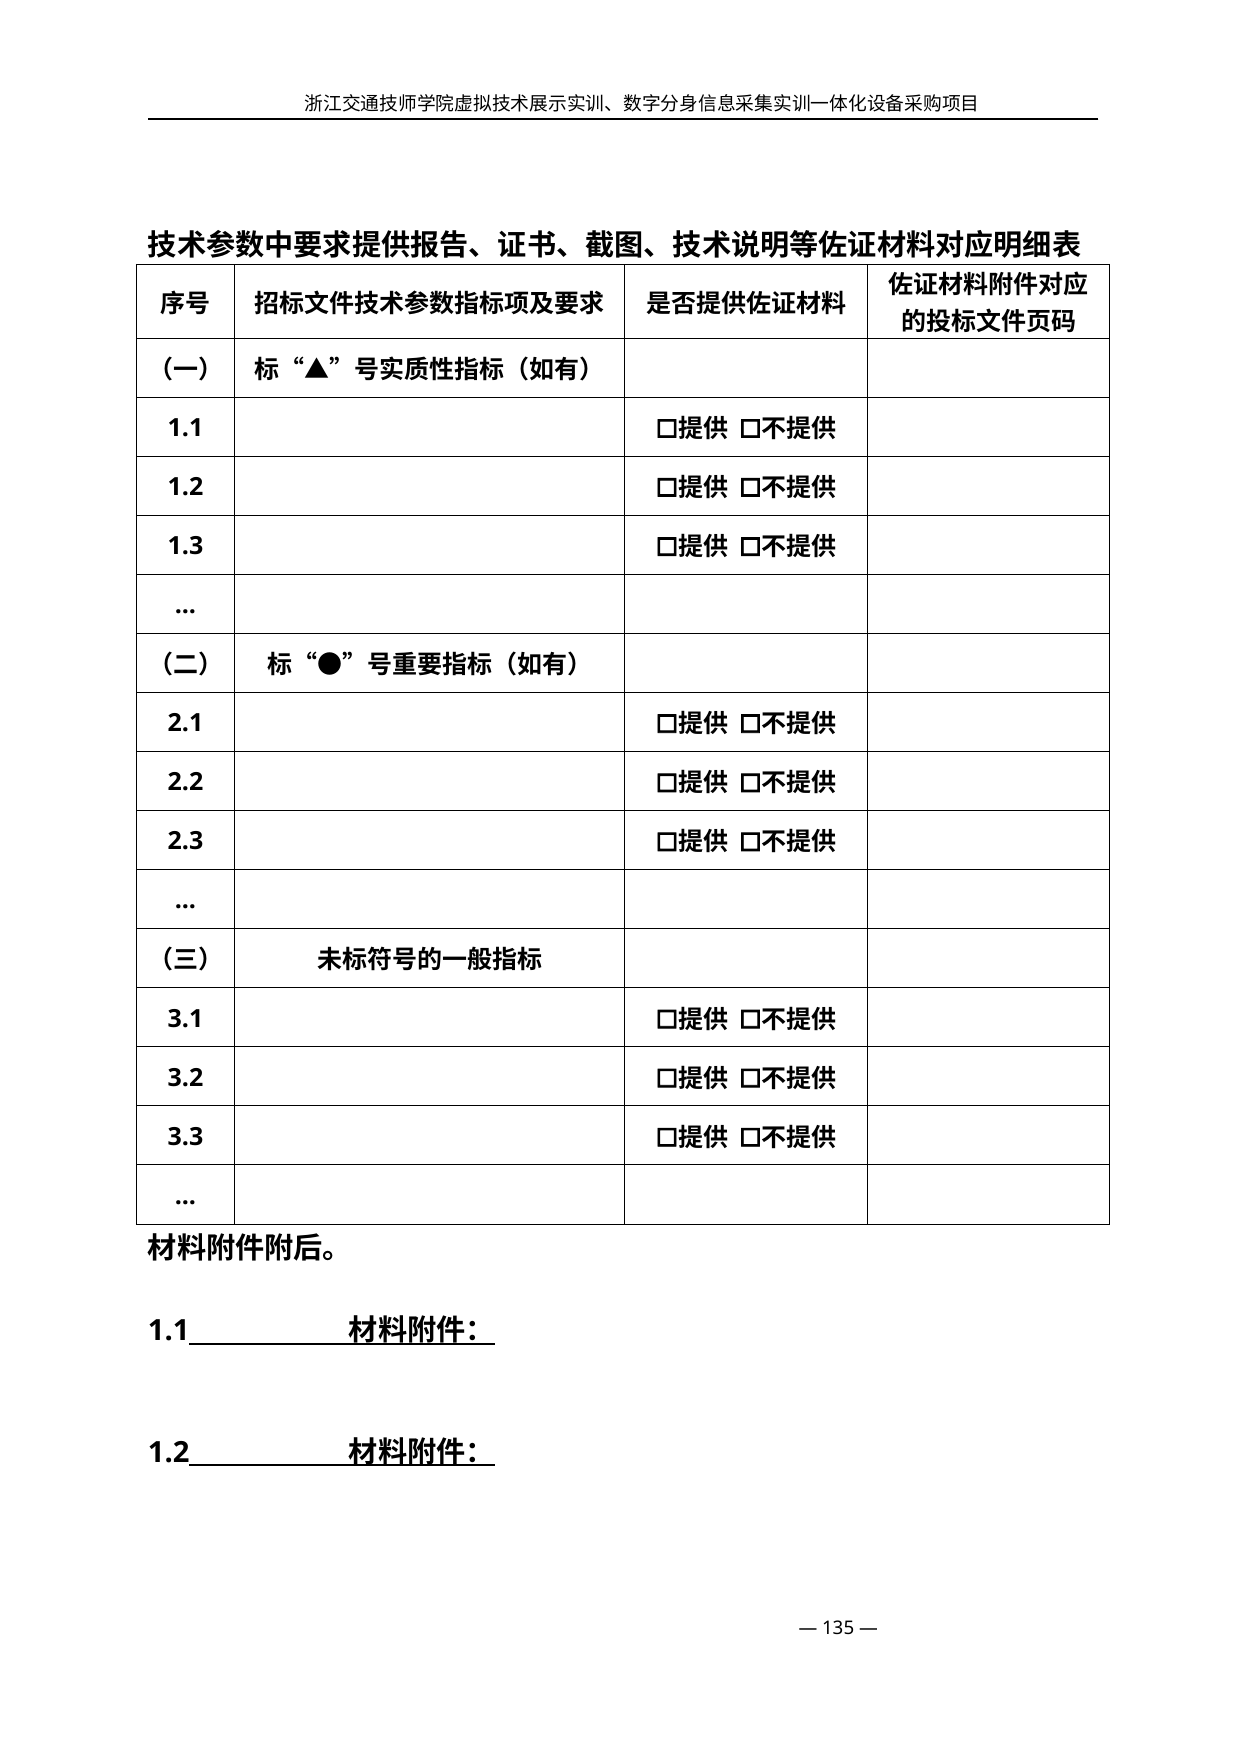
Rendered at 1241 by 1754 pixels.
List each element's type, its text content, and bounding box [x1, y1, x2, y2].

table_cell 标“●”号重要指标（如有） [235, 634, 624, 692]
table_cell [235, 516, 624, 574]
list 1.1 材料附件： [148, 1306, 1098, 1349]
table_cell [868, 634, 1109, 692]
table_cell [235, 1047, 624, 1105]
table_cell [868, 457, 1109, 515]
table_cell [868, 516, 1109, 574]
table_cell [235, 752, 624, 810]
table_cell 提供 不提供 [625, 398, 867, 456]
table_cell [235, 988, 624, 1046]
table_header 序号 [137, 265, 234, 337]
table_cell [868, 870, 1109, 928]
table_cell [868, 398, 1109, 456]
table_cell [868, 929, 1109, 987]
table_cell ... [137, 1165, 234, 1223]
table_cell 1.1 [137, 398, 234, 456]
table_cell 2.2 [137, 752, 234, 810]
table_cell 提供 不提供 [625, 988, 867, 1046]
table_cell [625, 1165, 867, 1223]
text 材料附件附后。 [148, 1225, 1098, 1267]
table_cell [868, 811, 1109, 869]
table_cell 提供 不提供 [625, 516, 867, 574]
table_header 招标文件技术参数指标项及要求 [235, 265, 624, 337]
table_cell [868, 1165, 1109, 1223]
table_cell [868, 752, 1109, 810]
table_cell [235, 398, 624, 456]
table_cell [625, 575, 867, 633]
table_cell [868, 693, 1109, 751]
table_cell [868, 339, 1109, 397]
table_cell [868, 575, 1109, 633]
table_cell [625, 870, 867, 928]
table_cell 提供 不提供 [625, 693, 867, 751]
table_cell 2.3 [137, 811, 234, 869]
table_cell 1.2 [137, 457, 234, 515]
table_cell 提供 不提供 [625, 1106, 867, 1164]
table_header 是否提供佐证材料 [625, 265, 867, 337]
table_cell [868, 988, 1109, 1046]
table_cell [625, 634, 867, 692]
table_cell ... [137, 870, 234, 928]
table_cell [625, 929, 867, 987]
table_cell 3.3 [137, 1106, 234, 1164]
table_cell 3.1 [137, 988, 234, 1046]
table_cell 提供 不提供 [625, 1047, 867, 1105]
table_cell （三） [137, 929, 234, 987]
table_header 佐证材料附件对应的投标文件页码 [868, 265, 1109, 337]
table_cell [868, 1106, 1109, 1164]
table_cell 提供 不提供 [625, 752, 867, 810]
table_cell 3.2 [137, 1047, 234, 1105]
table_cell [235, 1165, 624, 1223]
table_cell 提供 不提供 [625, 457, 867, 515]
table_cell 标“▲”号实质性指标（如有） [235, 339, 624, 397]
list 1.2 材料附件： [148, 1428, 1098, 1471]
table_cell ... [137, 575, 234, 633]
table_cell [625, 339, 867, 397]
table_cell [868, 1047, 1109, 1105]
table_cell 2.1 [137, 693, 234, 751]
table_cell [235, 870, 624, 928]
table_cell [235, 811, 624, 869]
table_cell 未标符号的一般指标 [235, 929, 624, 987]
table_cell [235, 693, 624, 751]
text 技术参数中要求提供报告、证书、截图、技术说明等佐证材料对应明细表 [148, 222, 1098, 264]
table_cell [235, 575, 624, 633]
table_cell （二） [137, 634, 234, 692]
table_cell 提供 不提供 [625, 811, 867, 869]
table_cell [235, 1106, 624, 1164]
table_cell （一） [137, 339, 234, 397]
table_cell 1.3 [137, 516, 234, 574]
table_cell [235, 457, 624, 515]
